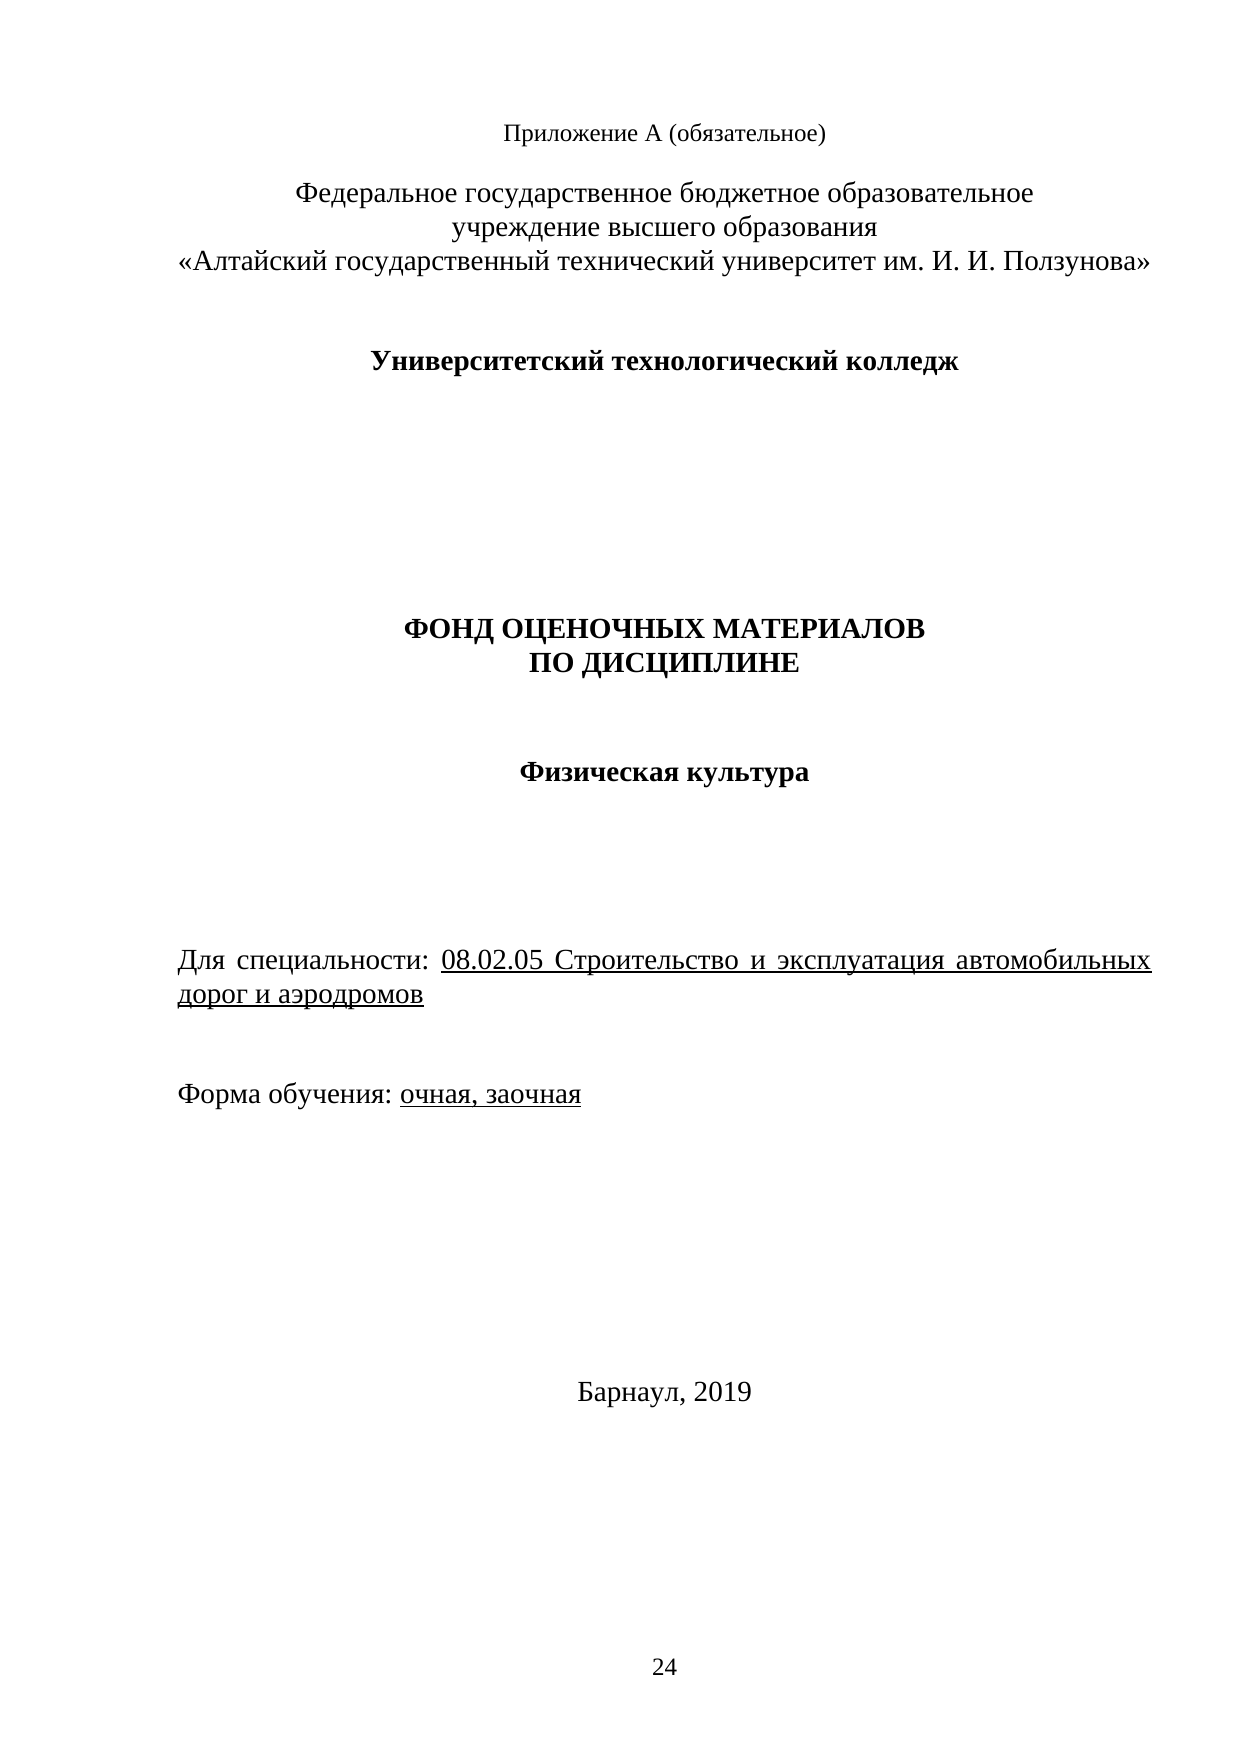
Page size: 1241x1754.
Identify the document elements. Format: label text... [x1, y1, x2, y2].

text Форма обучения: очная, заочная [177, 1077, 1152, 1110]
text Барнаул, 2019 [177, 1374, 1152, 1407]
text Федеральное государственное бюджетное образовательное [177, 176, 1152, 209]
text учреждение высшего образования [177, 209, 1152, 243]
text Университетский технологический колледж [177, 343, 1152, 377]
text Для специальности: 08.02.05 Строительство и эксплуатация автомобильных дорог и аэродромов [177, 942, 1152, 1009]
text ПО ДИСЦИПЛИНЕ [177, 645, 1152, 679]
text ФОНД ОЦЕНОЧНЫХ МАТЕРИАЛОВ [177, 612, 1152, 645]
subtitle Приложение А (обязательное) [177, 118, 1152, 147]
text Физическая культура [177, 754, 1152, 788]
text «Алтайский государственный технический университет им. И. И. Ползунова» [177, 243, 1152, 276]
